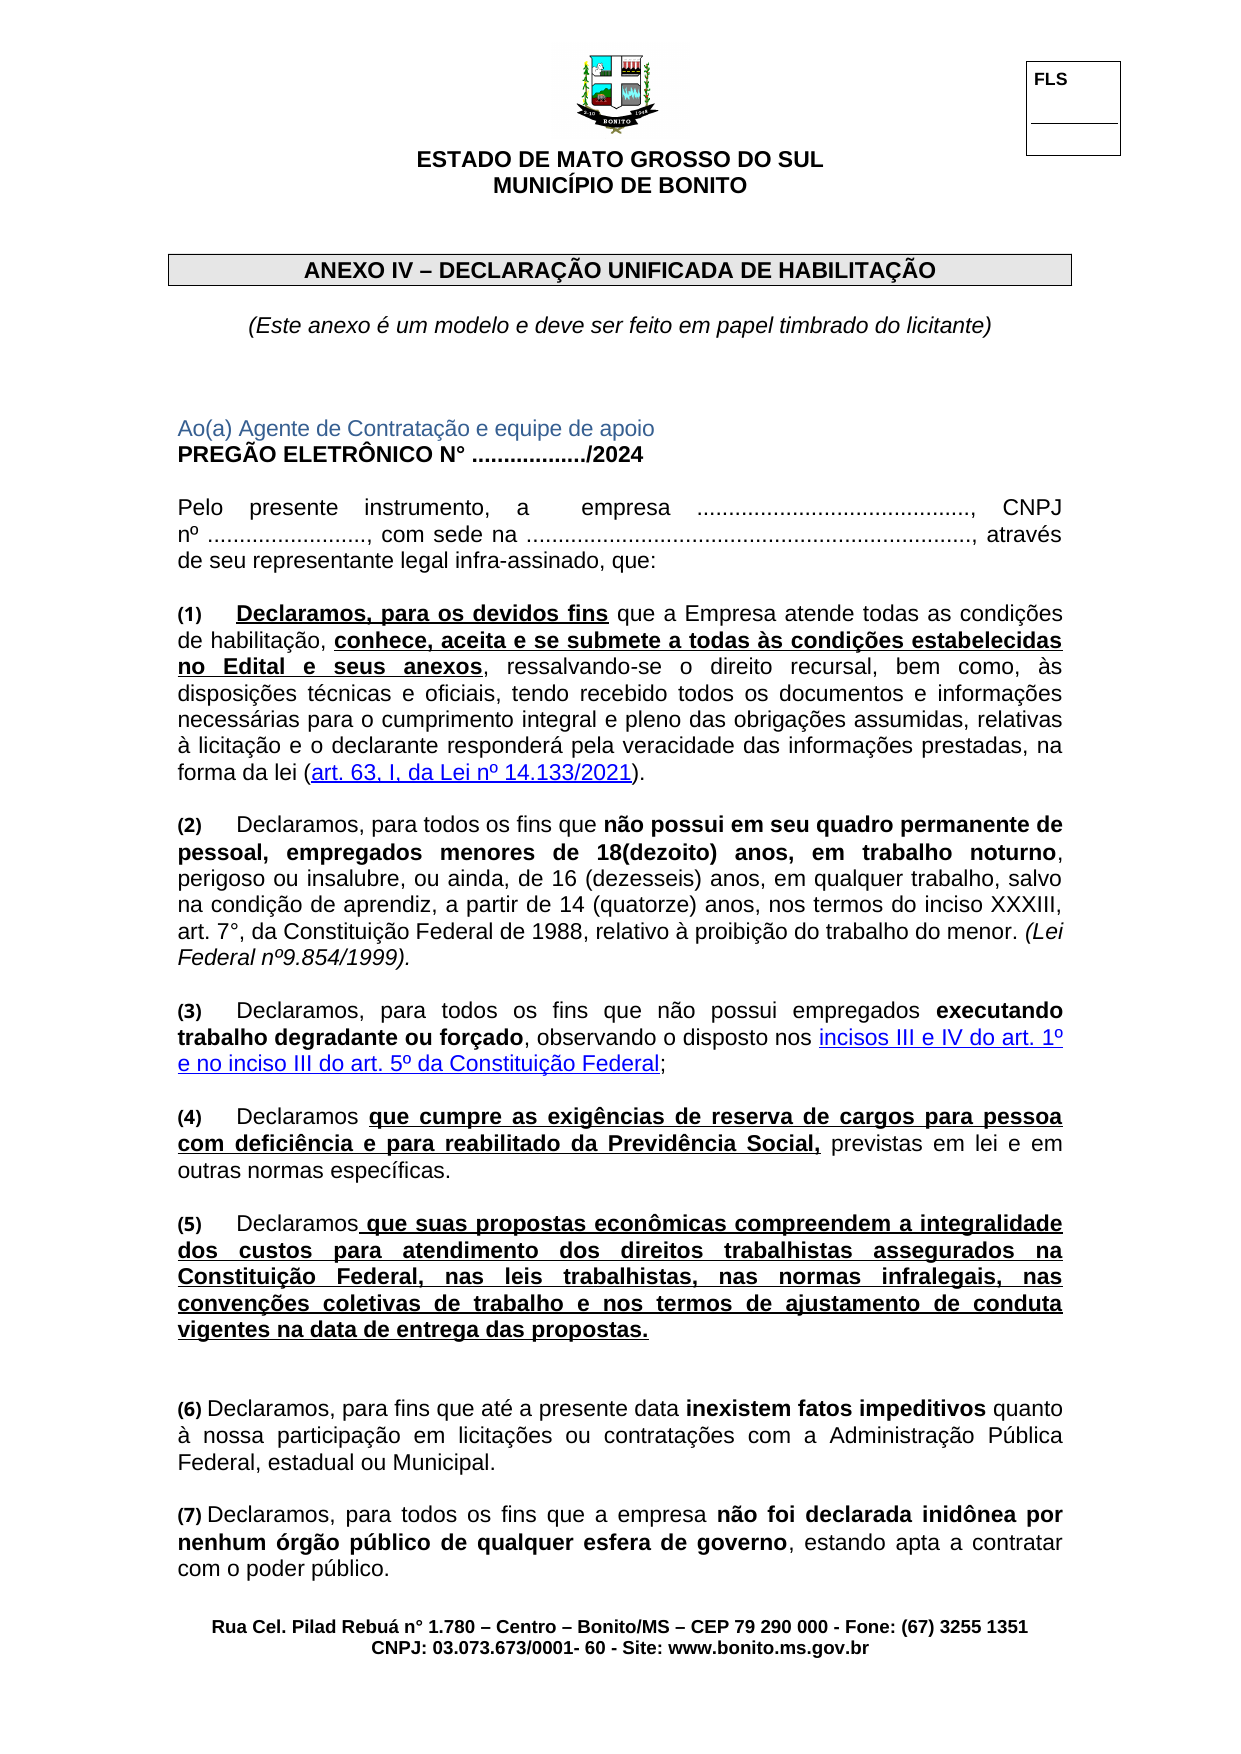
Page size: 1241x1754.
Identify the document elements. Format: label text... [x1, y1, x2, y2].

list Declaramos, para todos os fins que não possui empregados executando trabalho degradante ou forçado, observando o disposto nos incisos III e IV do art. 1º e no inciso III do art. 5º da Constituição Federal; [177, 997, 1063, 1077]
list Declaramos que cumpre as exigências de reserva de cargos para pessoa com deficiência e para reabilitado da Previdência Social, previstas em lei e em outras normas específicas. [177, 1103, 1063, 1183]
list Declaramos, para fins que até a presente data inexistem fatos impeditivos quanto à nossa participação em licitações ou contratações com a Administração Pública Federal, estadual ou Municipal. [177, 1395, 1063, 1475]
picture [551, 42, 690, 139]
list Declaramos que suas propostas econômicas compreendem a integralidade dos custos para atendimento dos direitos trabalhistas assegurados na Constituição Federal, nas leis trabalhistas, nas normas infralegais, nas convenções coletivas de trabalho e nos termos de ajustamento de conduta vigentes na data de entrega das propostas. [177, 1287, 1063, 1312]
text (Este anexo é um modelo e deve ser feito em papel timbrado do licitante) [177, 312, 1063, 339]
list Declaramos, para todos os fins que não possui em seu quadro permanente de pessoal, empregados menores de 18(dezoito) anos, em trabalho noturno, perigoso ou insalubre, ou ainda, de 16 (dezesseis) anos, em qualquer trabalho, salvo na condição de aprendiz, a partir de 14 (quatorze) anos, nos termos do inciso XXXIII, art. 7°, da Constituição Federal de 1988, relativo à proibição do trabalho do menor. (Lei Federal nº9.854/1999). [177, 811, 1063, 970]
list Declaramos, para todos os fins que a empresa não foi declarada inidônea por nenhum órgão público de qualquer esfera de governo, estando apta a contratar com o poder público. [177, 1501, 1063, 1581]
list Declaramos que suas propostas econômicas compreendem a integralidade dos custos para atendimento dos direitos trabalhistas assegurados na Constituição Federal, nas leis trabalhistas, nas normas infralegais, nas convenções coletivas de trabalho e nos termos de ajustamento de conduta vigentes na data de entrega das propostas. [177, 1261, 1063, 1286]
subtitle Ao(a) Agente de Contratação e equipe de apoio [177, 415, 1063, 441]
text PREGÃO ELETRÔNICO N° ................../2024 [177, 441, 1063, 468]
text ANEXO IV – DECLARAÇÃO UNIFICADA DE HABILITAÇÃO [169, 255, 1071, 285]
list Declaramos, para os devidos fins que a Empresa atende todas as condições de habilitação, conhece, aceita e se submete a todas às condições estabelecidas no Edital e seus anexos, ressalvando-se o direito recursal, bem como, às disposições técnicas e oficiais, tendo recebido todos os documentos e informações necessárias para o cumprimento integral e pleno das obrigações assumidas, relativas à licitação e o declarante responderá pela veracidade das informações prestadas, na forma da lei (art. 63, I, da Lei nº 14.133/2021). [177, 599, 1063, 785]
list Declaramos que suas propostas econômicas compreendem a integralidade dos custos para atendimento dos direitos trabalhistas assegurados na Constituição Federal, nas leis trabalhistas, nas normas infralegais, nas convenções coletivas de trabalho e nos termos de ajustamento de conduta vigentes na data de entrega das propostas. [177, 1313, 1063, 1342]
list Declaramos que suas propostas econômicas compreendem a integralidade dos custos para atendimento dos direitos trabalhistas assegurados na Constituição Federal, nas leis trabalhistas, nas normas infralegais, nas convenções coletivas de trabalho e nos termos de ajustamento de conduta vigentes na data de entrega das propostas. [177, 1209, 1063, 1260]
text Pelo presente instrumento, a empresa ..........................................., CNPJ nº ........................., com sede na ......................................................................, através de seu representante legal infra-assinado, que: [177, 494, 1063, 573]
